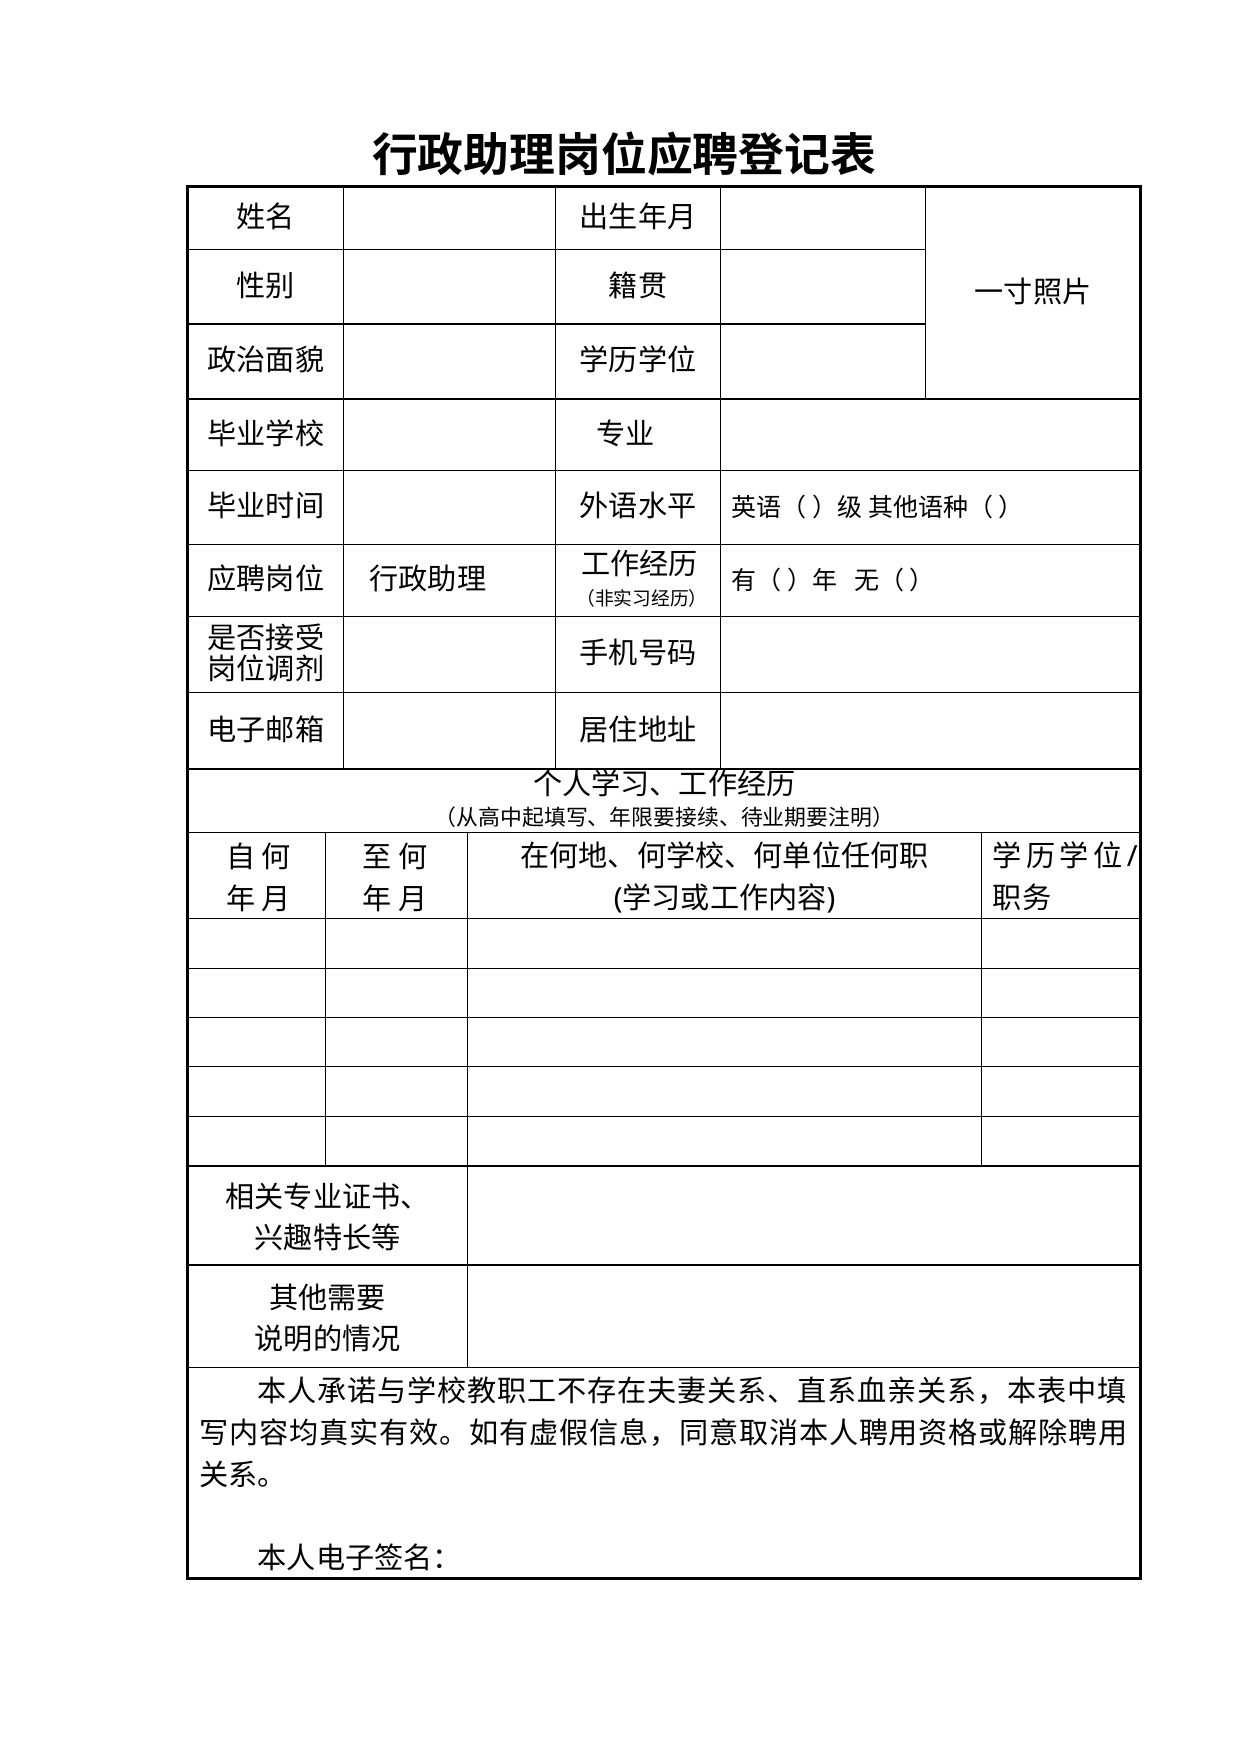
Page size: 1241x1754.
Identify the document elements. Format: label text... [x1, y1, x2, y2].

table_cell [189, 969, 325, 1017]
table_cell 个人学习、工作经历 （从高中起填写、年限要接续、待业期要注明） [189, 770, 1139, 832]
table_cell 相关专业证书、 兴趣特长等 [189, 1167, 467, 1264]
table_cell 性别 [189, 250, 343, 323]
table_cell 外语水平 [556, 471, 720, 543]
table_cell 学历学位 [556, 325, 720, 398]
table_header [721, 188, 925, 248]
table_cell [189, 1067, 325, 1116]
table_cell [344, 471, 555, 543]
table_cell [982, 1067, 1139, 1116]
table_cell 居住地址 [556, 693, 720, 768]
table_cell [326, 1067, 467, 1116]
table_cell [468, 1167, 1139, 1264]
table_cell 政治面貌 [189, 325, 343, 398]
table_header 出生年月 [556, 188, 720, 248]
table_cell 手机号码 [556, 617, 720, 692]
table_cell 籍贯 [556, 250, 720, 323]
table_cell 学历学位/职务 [982, 833, 1139, 918]
table_cell 行政助理 [344, 545, 555, 616]
table_cell [326, 969, 467, 1017]
table_cell [468, 1067, 981, 1116]
table_cell [982, 969, 1139, 1017]
table_cell 本人承诺与学校教职工不存在夫妻关系、直系血亲关系，本表中填写内容均真实有效。如有虚假信息，同意取消本人聘用资格或解除聘用关系。 本人电子签名： [189, 1368, 1139, 1577]
table_cell [344, 617, 555, 692]
table_cell 毕业学校 [189, 400, 343, 470]
table_cell [344, 250, 555, 323]
table_cell 电子邮箱 [189, 693, 343, 768]
table_cell 其他需要 说明的情况 [189, 1266, 467, 1367]
table_cell [344, 325, 555, 398]
table_cell [982, 1018, 1139, 1066]
table_cell 是否接受岗位调剂 [189, 617, 343, 692]
table_cell [344, 693, 555, 768]
table_cell [326, 1117, 467, 1165]
table_header 一寸照片 [926, 188, 1139, 398]
table_cell [468, 919, 981, 967]
table_cell [721, 325, 925, 398]
table_cell [721, 617, 1139, 692]
table_cell 有（ ）年 无（ ） [721, 545, 1139, 616]
table_cell [468, 969, 981, 1017]
text 行政助理岗位应聘登记表 [188, 118, 1052, 184]
table_header 姓名 [189, 188, 343, 248]
table_cell 专业 [556, 400, 720, 470]
table_cell 毕业时间 [189, 471, 343, 543]
table_cell [468, 1117, 981, 1165]
table_cell [721, 250, 925, 323]
table_cell [344, 400, 555, 470]
table_cell [721, 693, 1139, 768]
table_cell 应聘岗位 [189, 545, 343, 616]
table_cell [982, 1117, 1139, 1165]
table_cell [189, 1018, 325, 1066]
table_cell [189, 1117, 325, 1165]
table_cell 英语（ ）级 其他语种（ ） [721, 471, 1139, 543]
table_cell [326, 1018, 467, 1066]
table_cell [721, 400, 1139, 470]
table_cell [468, 1266, 1139, 1367]
table_cell 自 何 年 月 [189, 833, 325, 918]
table_cell 在何地、何学校、何单位任何职 (学习或工作内容) [468, 833, 981, 918]
table_cell [468, 1018, 981, 1066]
table_cell [326, 919, 467, 967]
table_cell [982, 919, 1139, 967]
table_cell [189, 919, 325, 967]
table_cell 至 何 年 月 [326, 833, 467, 918]
table_cell 工作经历 （非实习经历） [556, 545, 720, 616]
table_header [344, 188, 555, 248]
